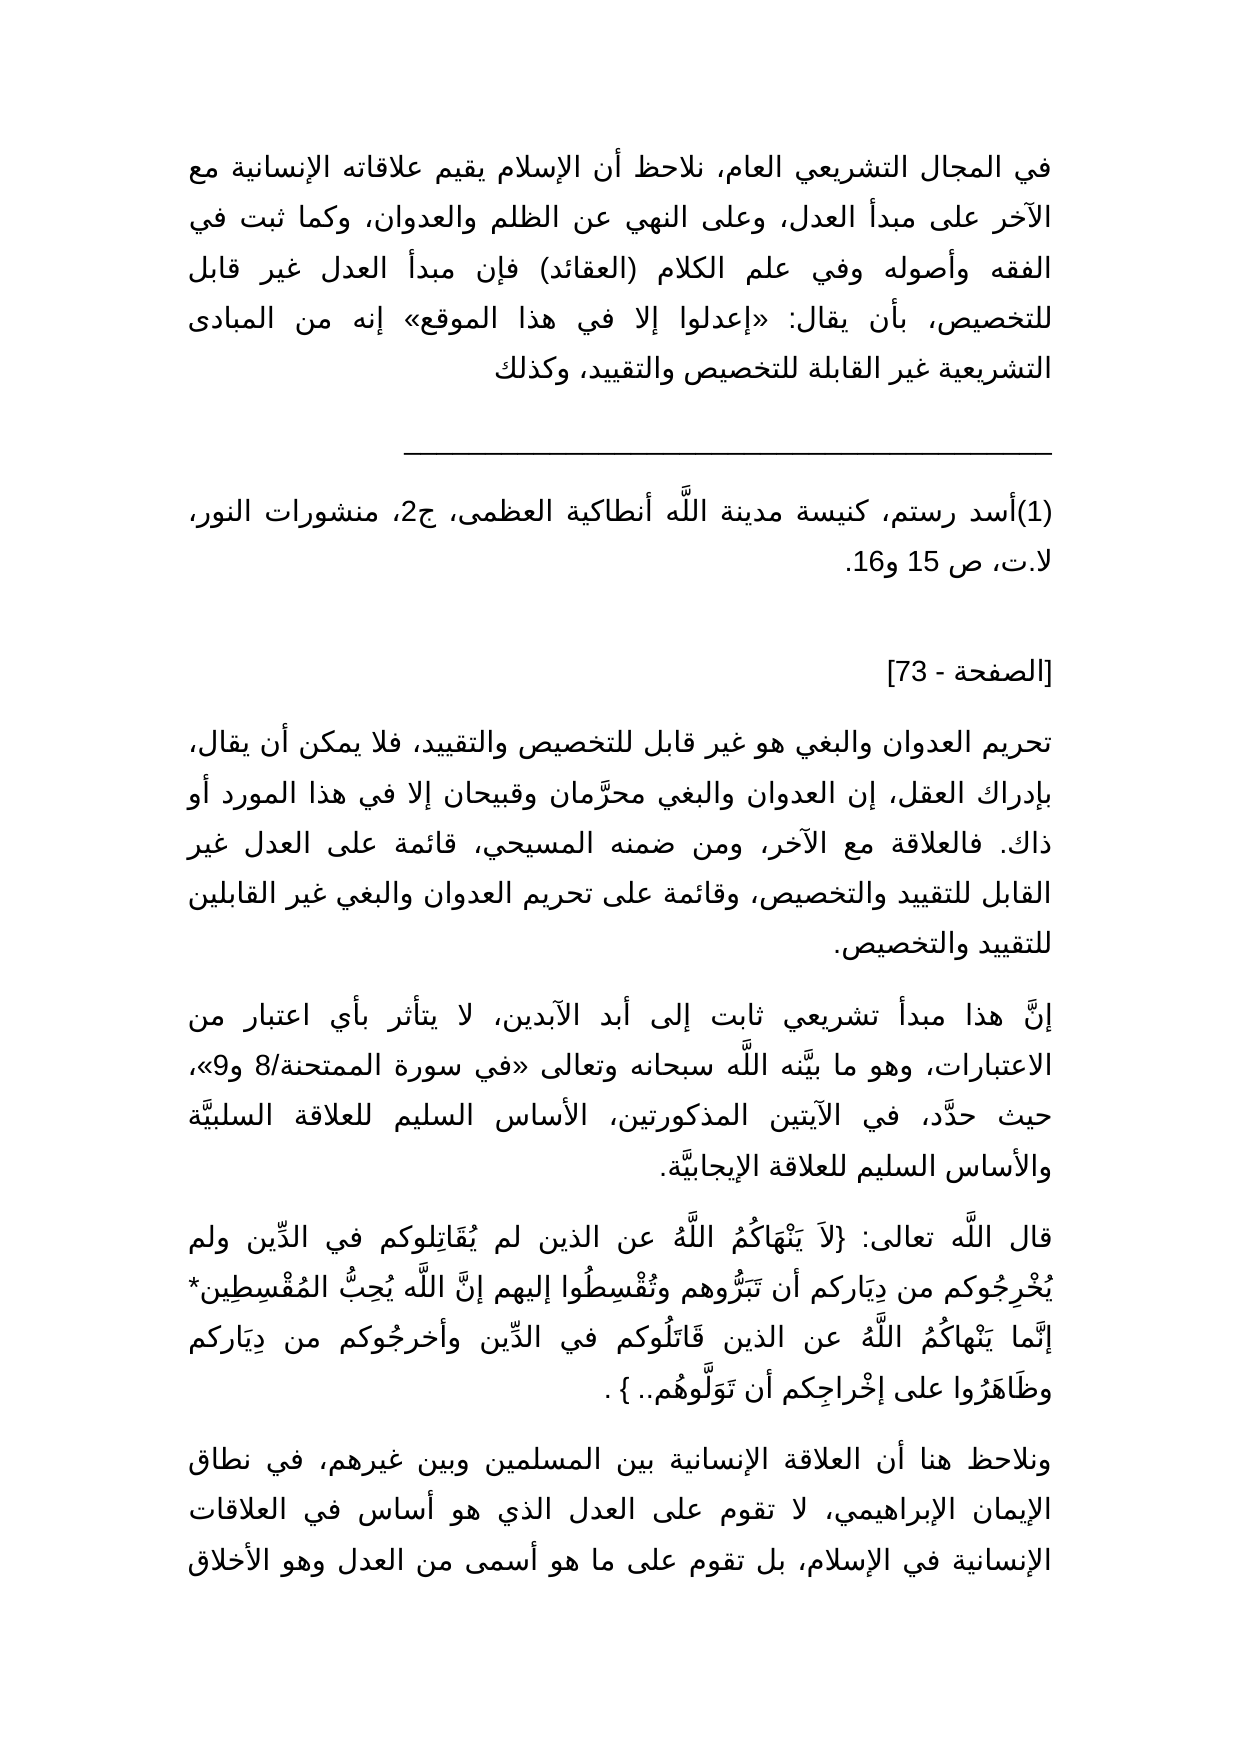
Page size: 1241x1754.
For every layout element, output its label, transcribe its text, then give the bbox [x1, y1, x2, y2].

text إنَّ هذا مبدأ تشريعي ثابت إلى أبد الآبدين، لا يتأثر بأي اعتبار من الاعتبارات، وهو ما بيَّنه اللَّه سبحانه وتعالى «في سورة الممتحنة/8 و9»، حيث حدَّد، في الآيتين المذكورتين، الأساس السليم للعلاقة السلبيَّة والأساس السليم للعلاقة الإيجابيَّة. [187, 998, 1053, 1182]
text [187, 1442, 1053, 1576]
text في المجال التشريعي العام، نلاحظ أن الإسلام يقيم علاقاته الإنسانية مع الآخر على مبدأ العدل، وعلى النهي عن الظلم والعدوان، وكما ثبت في الفقه وأصوله وفي علم الكلام (العقائد) فإن مبدأ العدل غير قابل للتخصيص، بأن يقال: «إعدلوا إلا في هذا الموقع» إنه من المبادى التشريعية غير القابلة للتخصيص والتقييد، وكذلك [187, 150, 1053, 385]
text [الصفحة - 73] [187, 654, 1053, 688]
text (1)أسد رستم، كنيسة مدينة اللَّه أنطاكية العظمى، ج‏2، منشورات النور، لا.ت، ص 15 و16. [187, 493, 1053, 619]
text ________________________________________ [187, 422, 1053, 456]
text قال اللَّه تعالى: {لاَ يَنْهَاكُمُ اللَّهُ عن الذين لم يُقَاتِلوكم في الدِّين ولم يُخْرِجُوكم من دِيَاركم أن تَبَرُّوهم وتُقْسِطُوا إليهم إنَّ اللَّه يُحِبُّ المُقْسِطِين* إنَّما يَنْهاكُمُ اللَّهُ عن الذين قَاتَلُوكم في الدِّين وأخرجُوكم من دِيَاركم وظَاهَرُوا على إخْراجِكم أن تَوَلَّوهُم.. } . [187, 1220, 1053, 1404]
text تحريم العدوان والبغي هو غير قابل للتخصيص والتقييد، فلا يمكن أن يقال، بإدراك العقل، إن العدوان والبغي محرَّمان وقبيحان إلا في هذا المورد أو ذاك. فالعلاقة مع الآخر، ومن ضمنه المسيحي، قائمة على العدل غير القابل للتقييد والتخصيص، وقائمة على تحريم العدوان والبغي غير القابلين للتقييد والتخصيص. [187, 725, 1053, 960]
